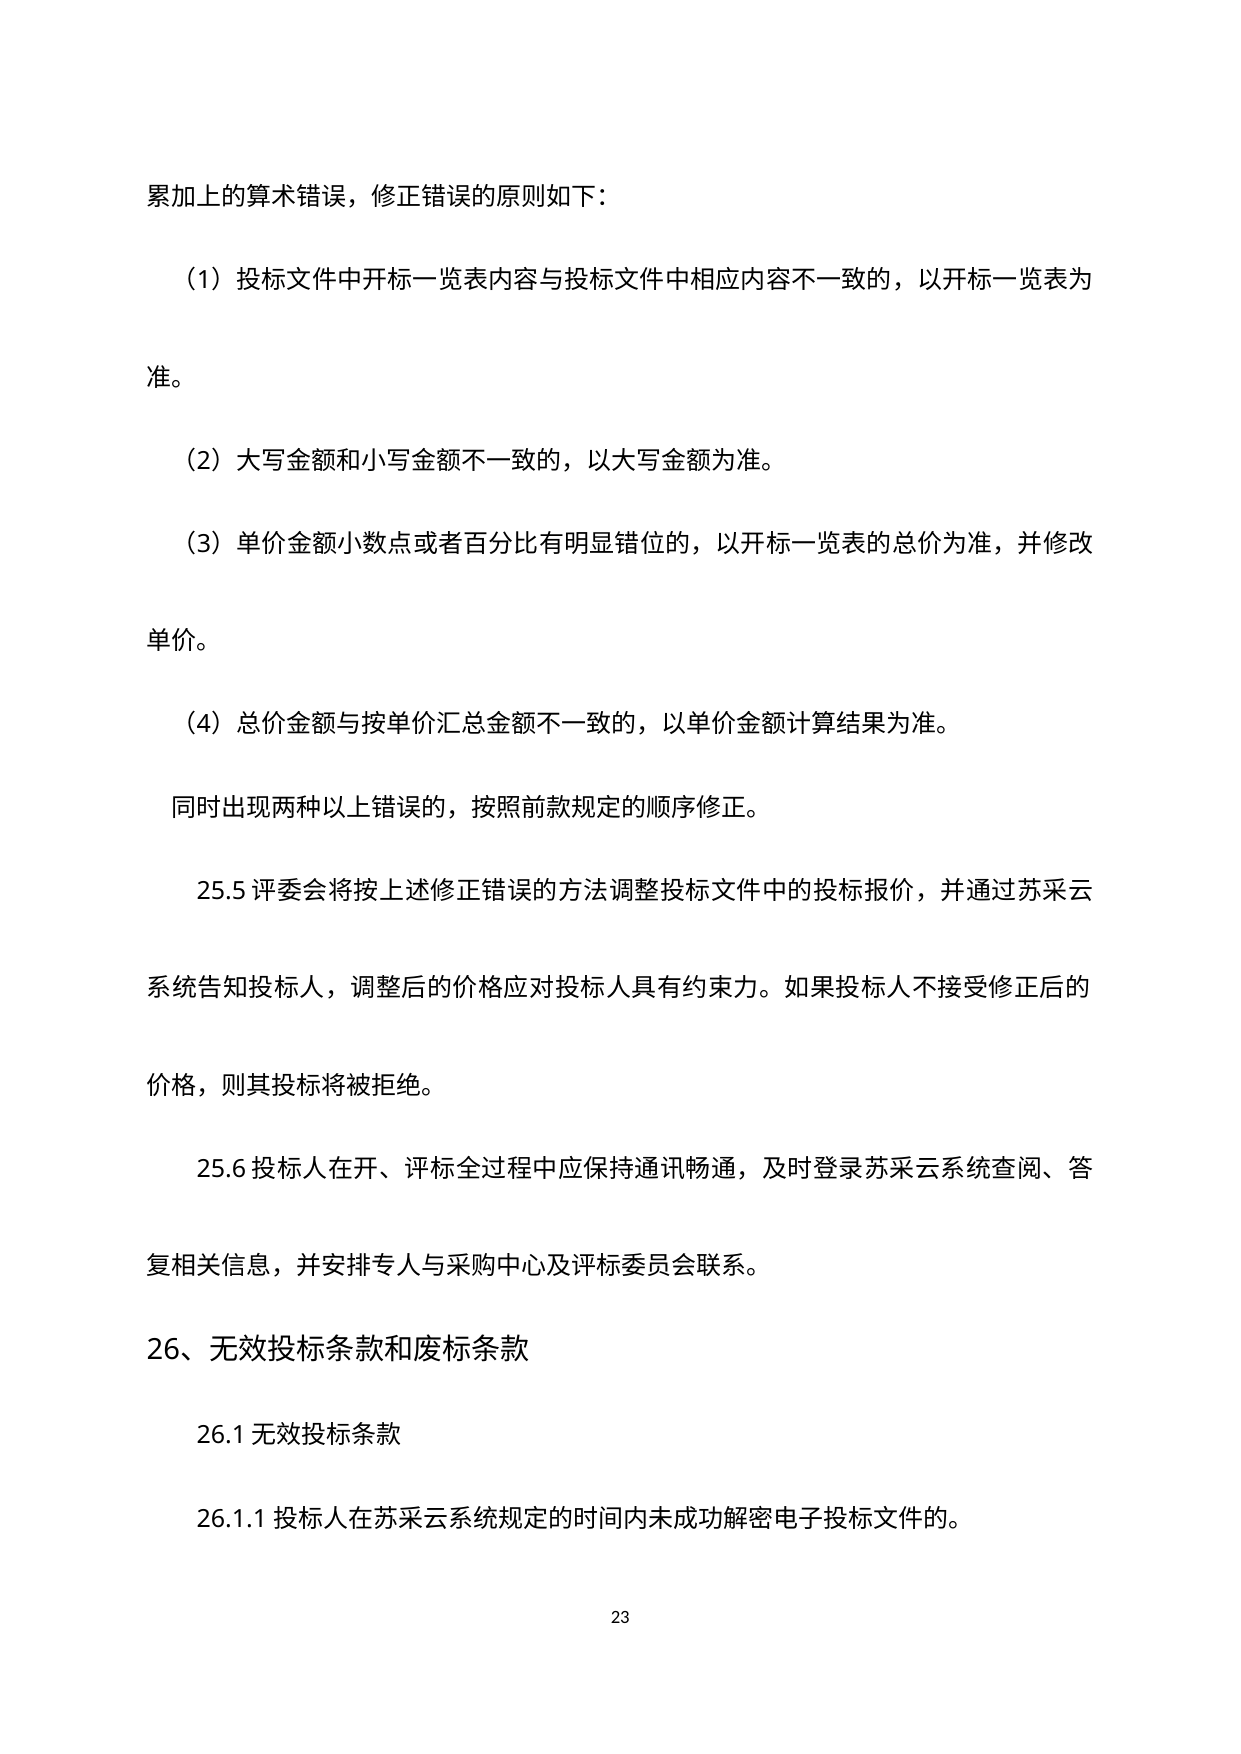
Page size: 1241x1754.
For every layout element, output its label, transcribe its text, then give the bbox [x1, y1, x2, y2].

text 26.1无效投标条款 [146, 1401, 1094, 1466]
text 26、无效投标条款和废标条款 [146, 1314, 1094, 1379]
text 同时出现两种以上错误的，按照前款规定的顺序修正。 [146, 773, 1094, 838]
text （1）投标文件中开标一览表内容与投标文件中相应内容不一致的，以开标一览表为准。 [146, 245, 1094, 408]
text 25.6投标人在开、评标全过程中应保持通讯畅通，及时登录苏采云系统查阅、答复相关信息，并安排专人与采购中心及评标委员会联系。 [146, 1134, 1094, 1296]
text 26.1.1 投标人在苏采云系统规定的时间内未成功解密电子投标文件的。 [146, 1484, 1094, 1549]
text （3）单价金额小数点或者百分比有明显错位的，以开标一览表的总价为准，并修改单价。 [146, 509, 1094, 671]
text （4）总价金额与按单价汇总金额不一致的，以单价金额计算结果为准。 [146, 689, 1094, 754]
text （2）大写金额和小写金额不一致的，以大写金额为准。 [146, 426, 1094, 491]
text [146, 162, 1094, 227]
text 25.5评委会将按上述修正错误的方法调整投标文件中的投标报价，并通过苏采云系统告知投标人，调整后的价格应对投标人具有约束力。如果投标人不接受修正后的价格，则其投标将被拒绝。 [146, 856, 1094, 1116]
